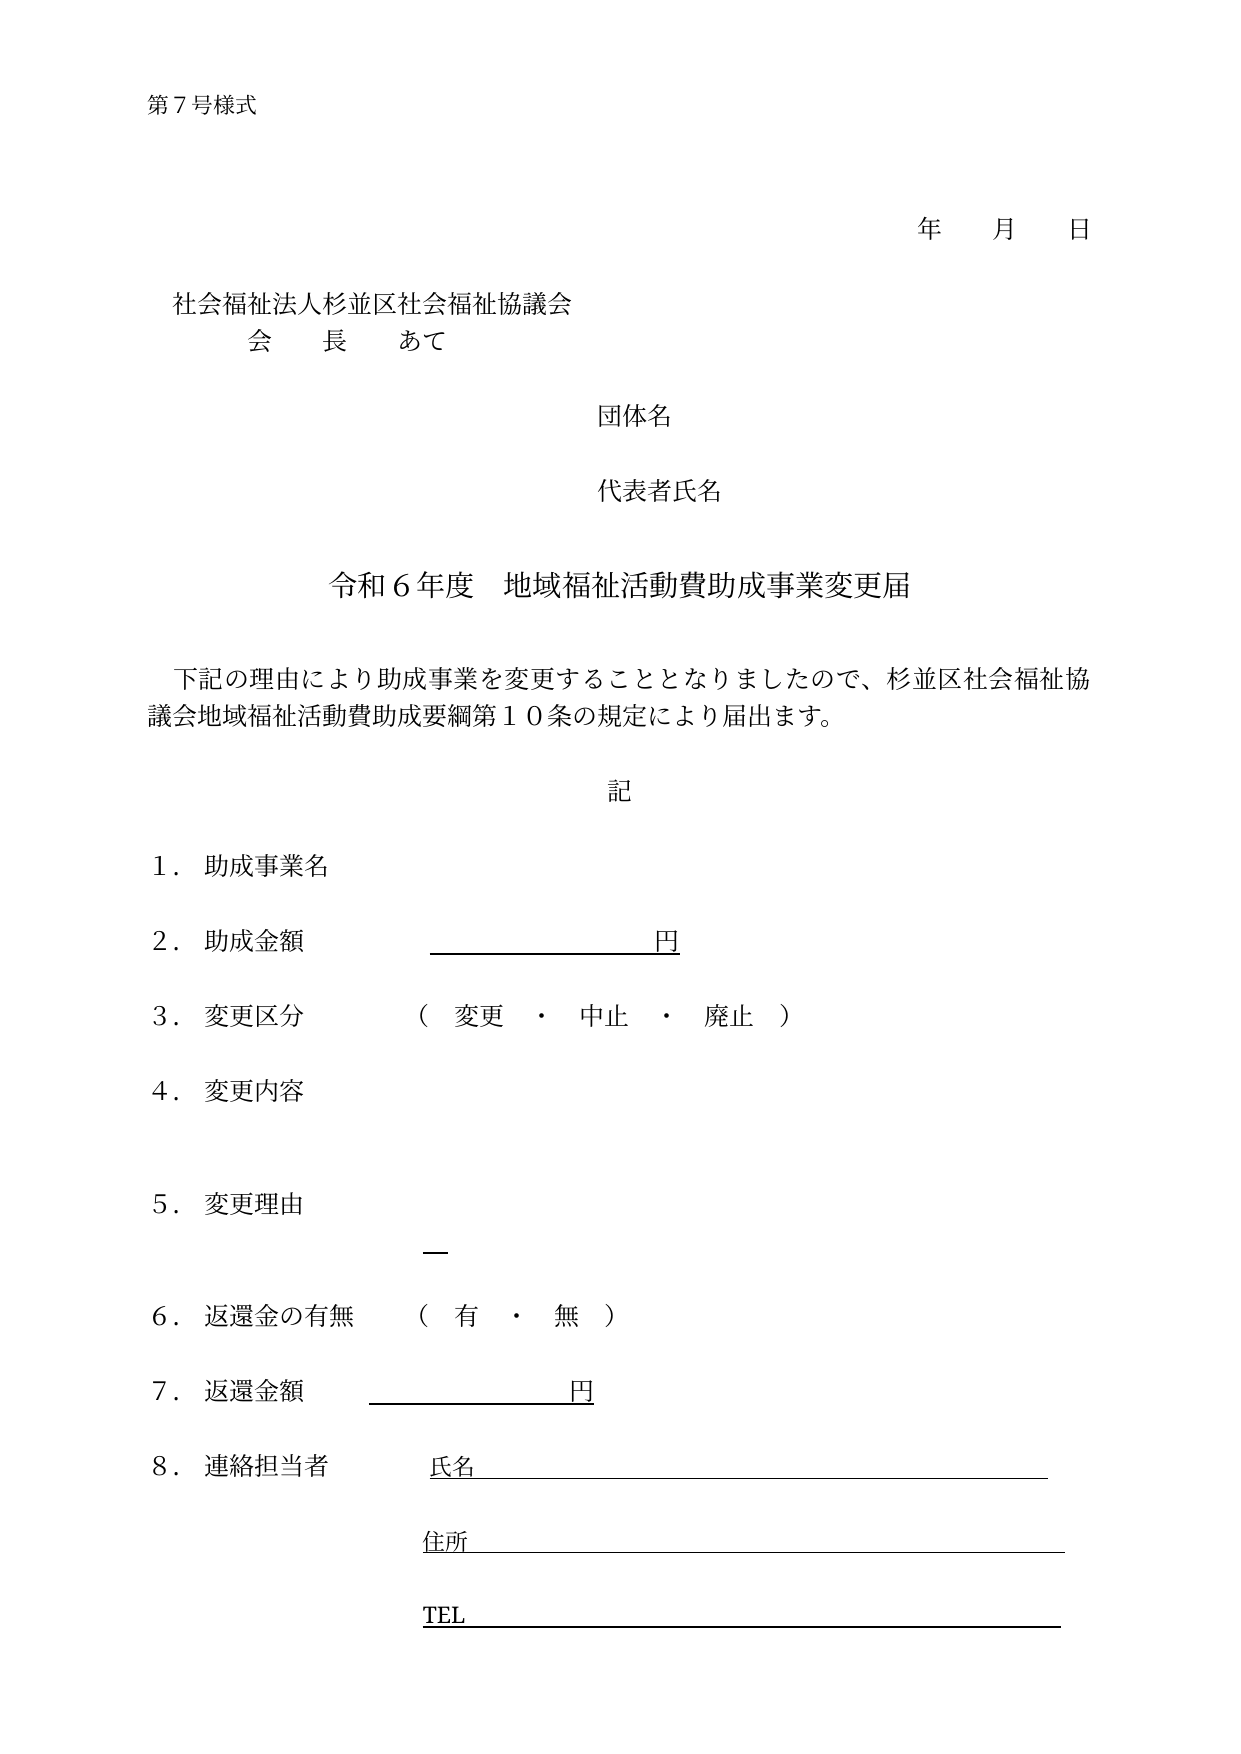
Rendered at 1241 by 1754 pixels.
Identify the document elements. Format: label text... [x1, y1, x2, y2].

text 代表者氏名 [148, 471, 1092, 509]
text 下記の理由により助成事業を変更することとなりましたので、杉並区社会福祉協議会地域福祉活動費助成要綱第１０条の規定により届出ます。 [148, 659, 1092, 734]
text ７. 返還金額 円 [148, 1371, 1092, 1409]
text 令和６年度 地域福祉活動費助成事業変更届 [148, 546, 1092, 621]
text １. 助成事業名 [148, 846, 1092, 884]
text ６. 返還金の有無 （ 有 ・ 無 ） [148, 1296, 1092, 1334]
text 団体名 [148, 396, 1092, 434]
text ４. 変更内容 [148, 1071, 1092, 1109]
text 社会福祉法人杉並区社会福祉協議会 [148, 284, 1092, 321]
text TEL [148, 1596, 1068, 1634]
text 会 長 あて [148, 321, 1092, 359]
subtitle 記 [148, 771, 1092, 809]
text ５. 変更理由 [148, 1184, 1092, 1221]
text 年 月 日 [148, 209, 1092, 246]
text ２. 助成金額 円 [148, 921, 1092, 959]
text ３. 変更区分 （ 変更 ・ 中止 ・ 廃止 ） [148, 996, 1092, 1034]
text ８. 連絡担当者 氏名 [148, 1446, 1067, 1484]
text 住所 [148, 1521, 1068, 1559]
